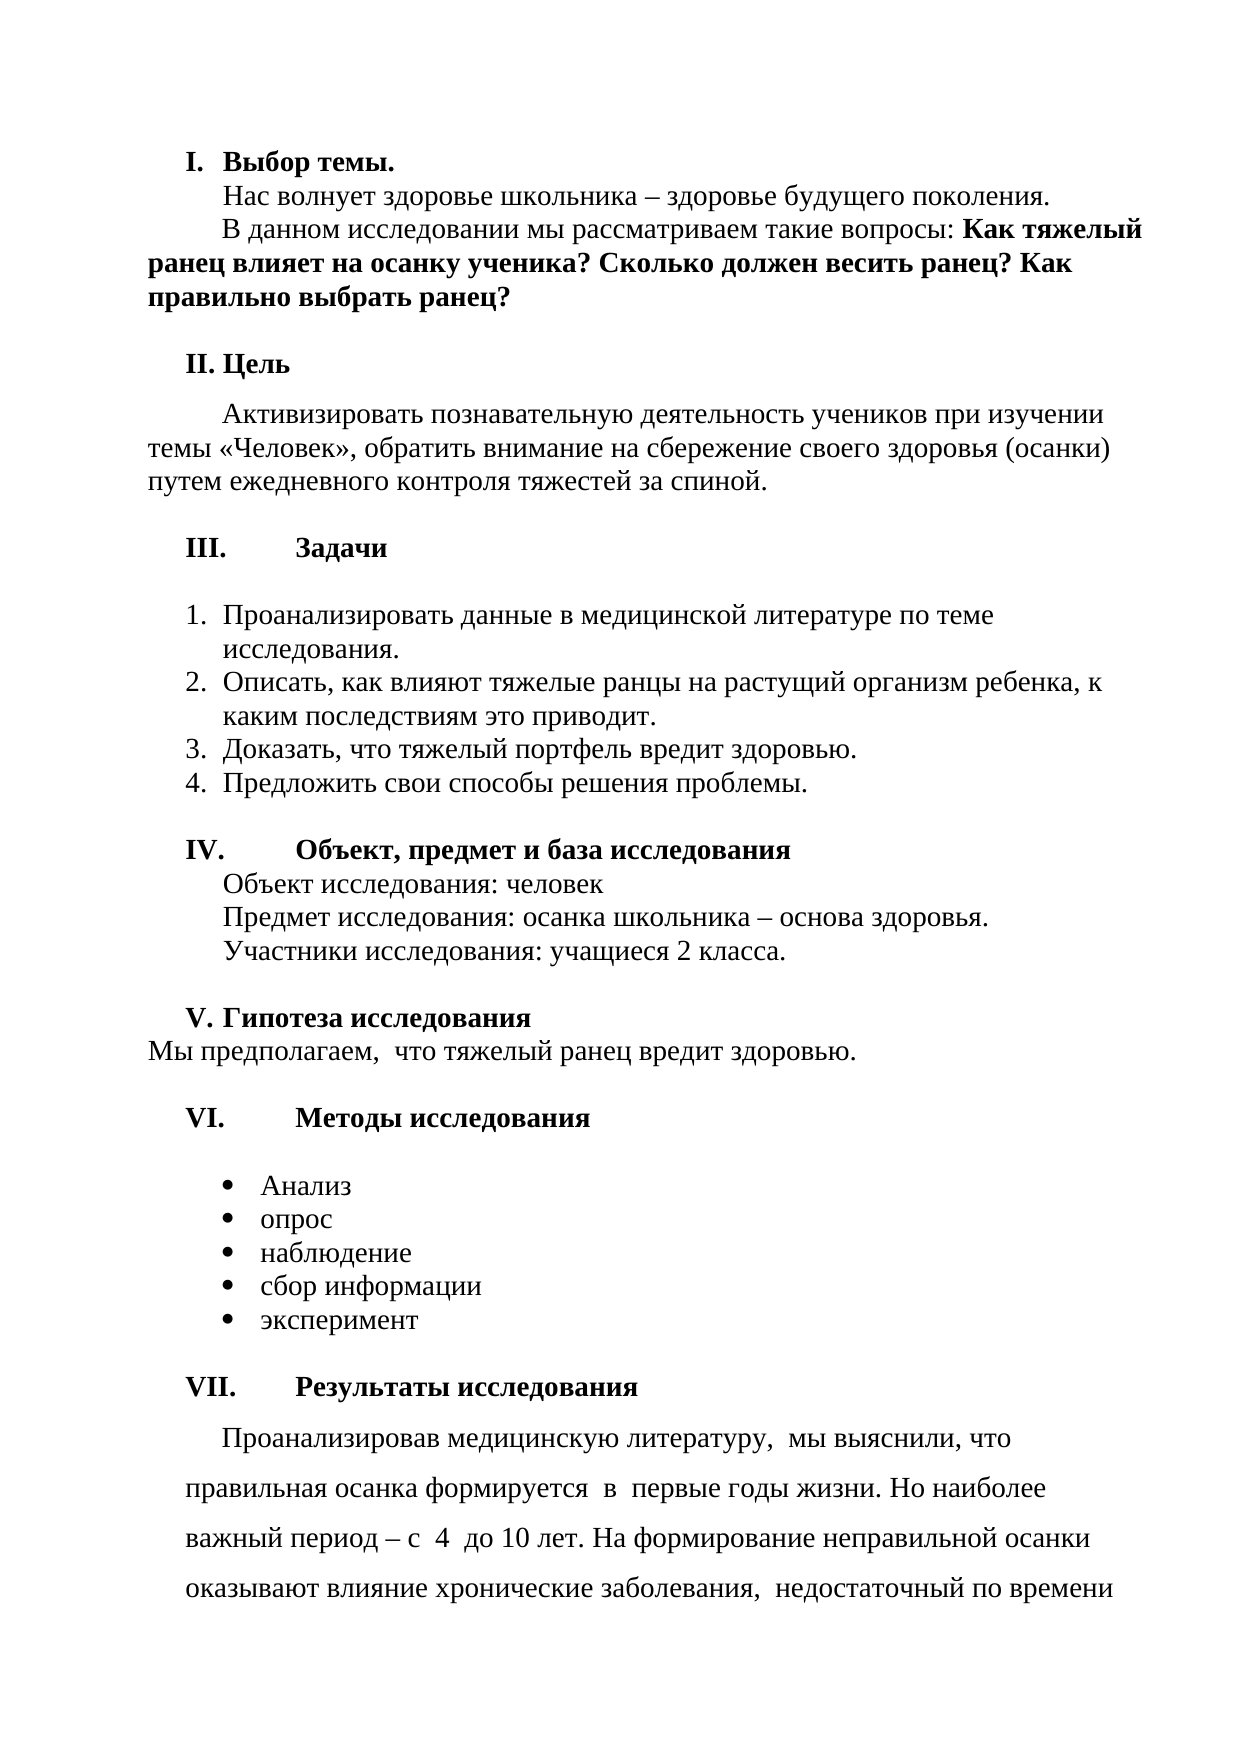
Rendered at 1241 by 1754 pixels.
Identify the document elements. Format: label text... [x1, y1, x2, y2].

list Предложить свои способы решения проблемы. [185, 765, 1152, 799]
list опрос [223, 1201, 1152, 1235]
list Анализ [223, 1168, 1152, 1201]
text Мы предполагаем, что тяжелый ранец вредит здоровью. [148, 1033, 1152, 1067]
text В данном исследовании мы рассматриваем такие вопросы: Как тяжелый ранец влияет на осанку ученика? Сколько должен весить ранец? Как правильно выбрать ранец? [148, 212, 1152, 312]
list наблюдение [223, 1235, 1152, 1268]
list Проанализировать данные в медицинской литературе по теме исследования. [185, 597, 1152, 664]
list Методы исследования [185, 1101, 1152, 1134]
text Нас волнует здоровье школьника – здоровье будущего поколения. [223, 178, 1152, 212]
text Участники исследования: учащиеся 2 класса. [223, 933, 1152, 966]
list Гипотеза исследования [185, 1000, 1152, 1033]
list Описать, как влияют тяжелые ранцы на растущий организм ребенка, к каким последствиям это приводит. [185, 664, 1152, 732]
list Доказать, что тяжелый портфель вредит здоровью. [185, 732, 1152, 765]
list Цель [185, 346, 1152, 379]
list Выбор темы. [185, 144, 1152, 178]
text Активизировать познавательную деятельность учеников при изучении темы «Человек», обратить внимание на сбережение своего здоровья (осанки) путем ежедневного контроля тяжестей за спиной. [148, 396, 1152, 497]
list Объект, предмет и база исследования [185, 832, 1152, 866]
text Предмет исследования: осанка школьника – основа здоровья. [223, 899, 1152, 933]
list сбор информации [223, 1268, 1152, 1302]
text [185, 1420, 1152, 1604]
list эксперимент [223, 1302, 1152, 1336]
list Задачи [185, 530, 1152, 564]
list Результаты исследования [185, 1369, 1152, 1403]
text Объект исследования: человек [223, 866, 1152, 899]
